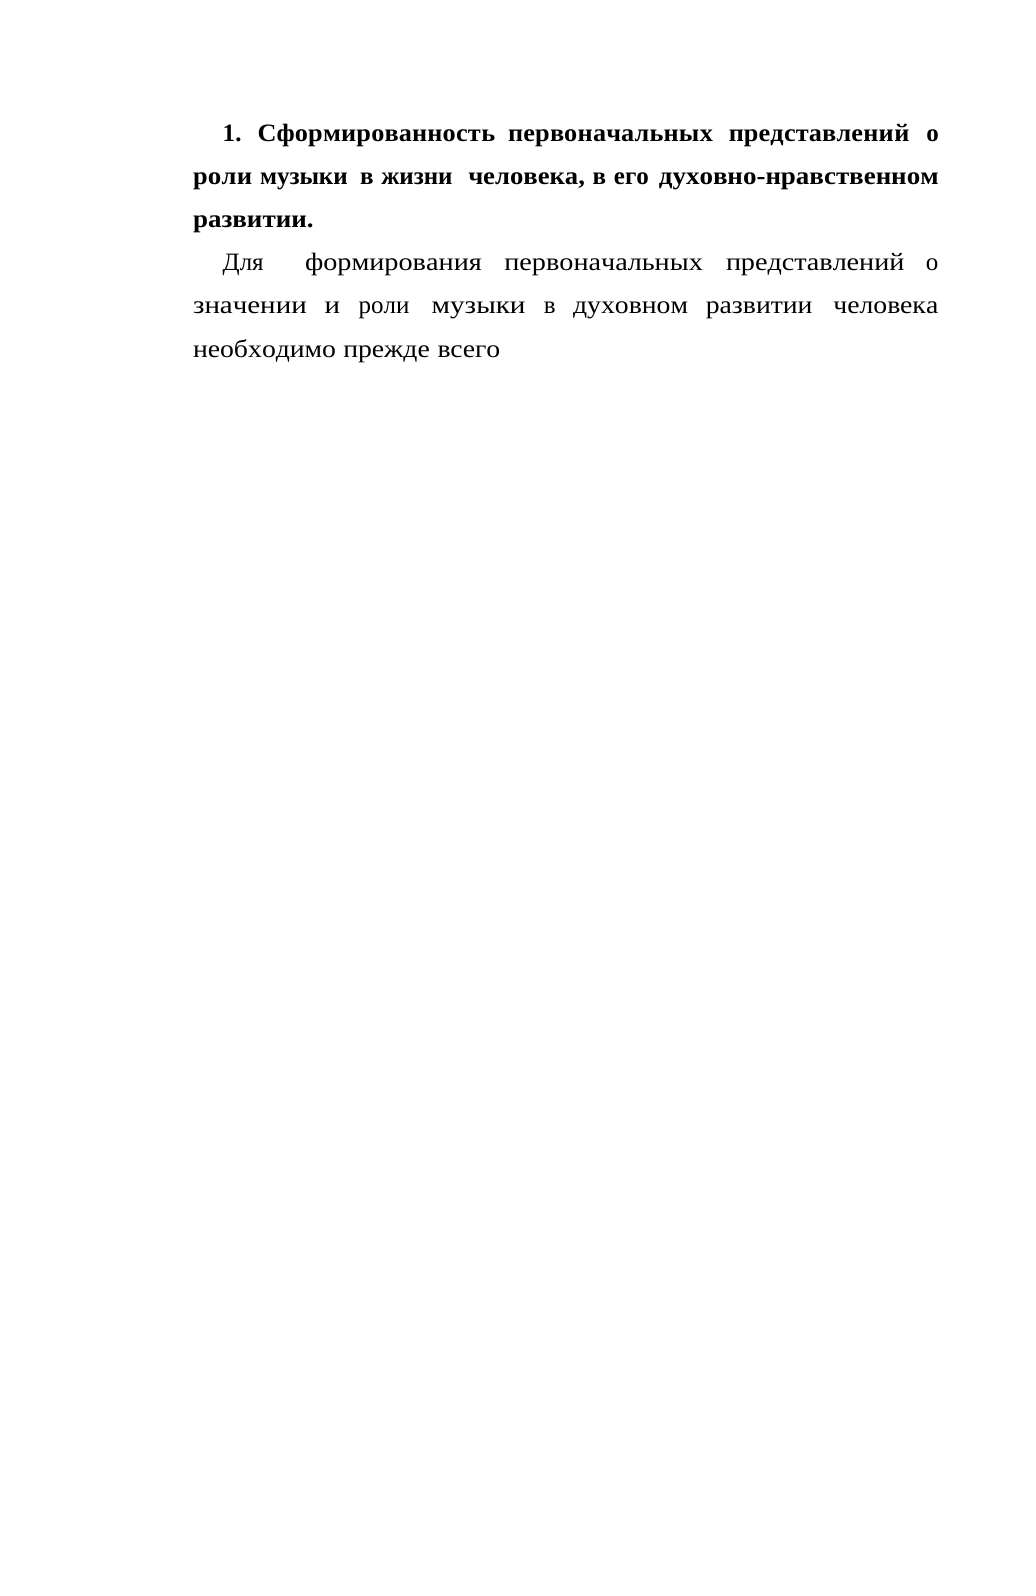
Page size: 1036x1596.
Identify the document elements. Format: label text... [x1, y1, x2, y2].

text Для формирования первоначальных представлений о значении и роли музыки в духовном развитии человека необходимо прежде всего [193, 247, 938, 362]
text 1. Сформированность первоначальных представлений о роли музыки в жизни человека, в его духовно-нравственном развитии. [193, 118, 939, 233]
